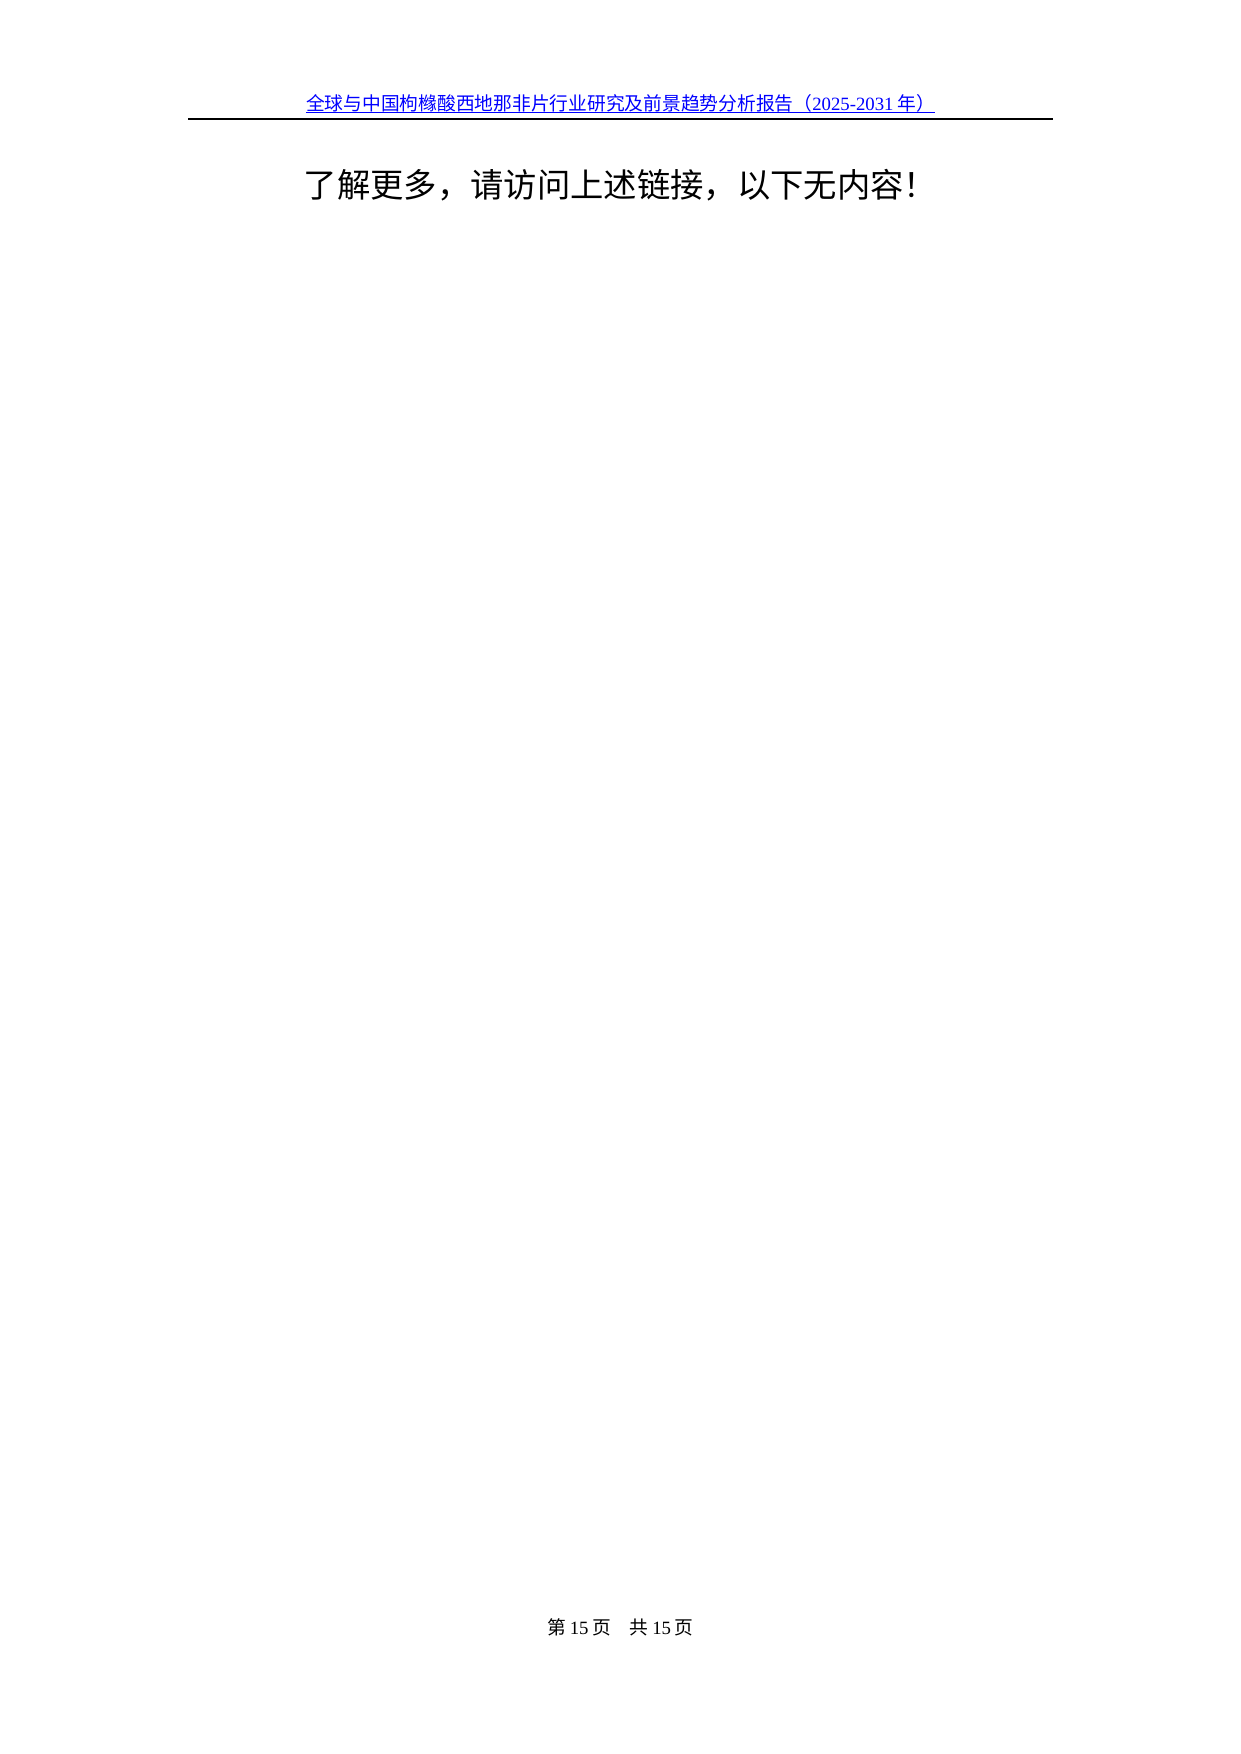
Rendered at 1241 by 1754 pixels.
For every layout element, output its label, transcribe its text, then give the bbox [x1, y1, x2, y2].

title 了解更多，请访问上述链接，以下无内容！ [187, 150, 1053, 215]
